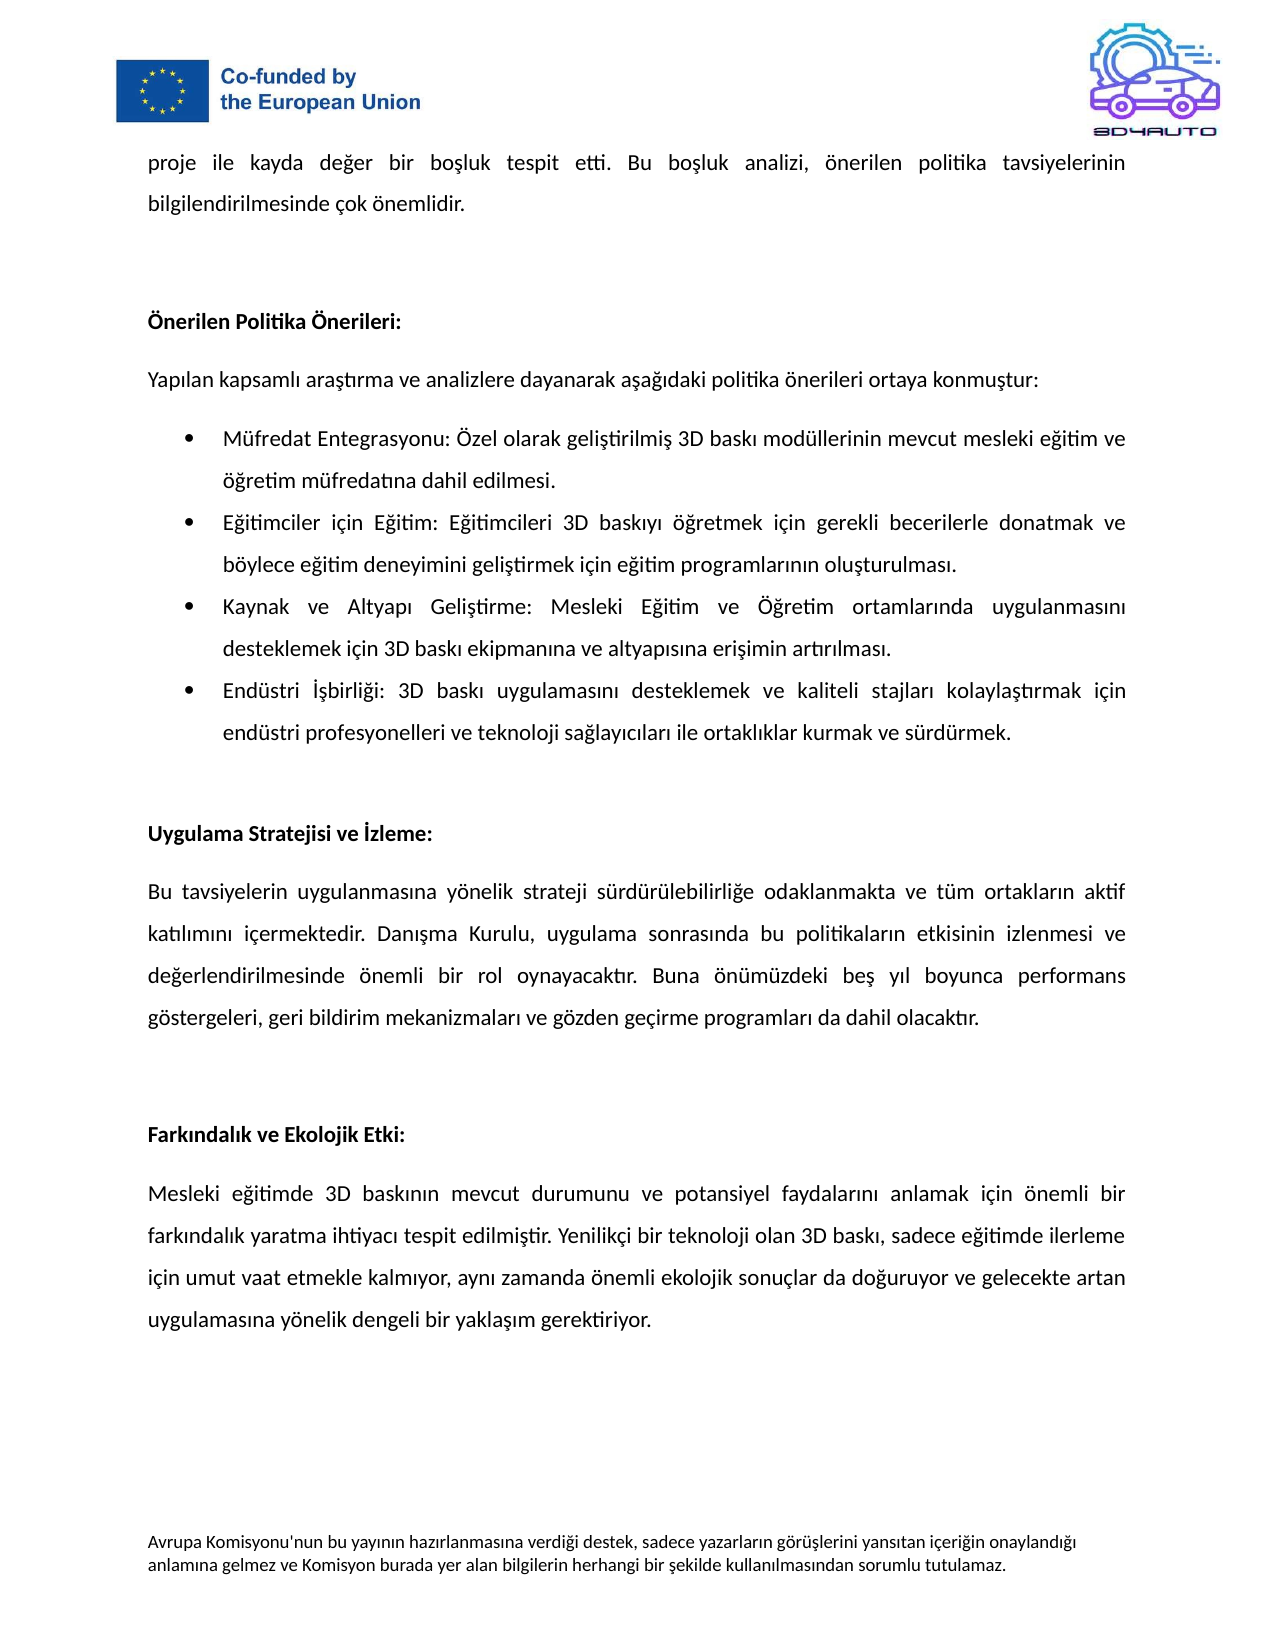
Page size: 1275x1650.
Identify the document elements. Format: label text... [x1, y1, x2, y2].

list Endüstri İşbirliği: 3D baskı uygulamasını desteklemek ve kaliteli stajları kolaylaştırmak için endüstri profesyonelleri ve teknoloji sağlayıcıları ile ortaklıklar kurmak ve sürdürmek. [185, 676, 1127, 746]
list Kaynak ve Altyapı Geliştirme: Mesleki Eğitim ve Öğretim ortamlarında uygulanmasını desteklemek için 3D baskı ekipmanına ve altyapısına erişimin artırılması. [185, 592, 1127, 662]
text Farkındalık ve Ekolojik Etki: [148, 1121, 1127, 1148]
list Müfredat Entegrasyonu: Özel olarak geliştirilmiş 3D baskı modüllerinin mevcut mesleki eğitim ve öğretim müfredatına dahil edilmesi. [185, 424, 1127, 494]
text Yapılan kapsamlı araştırma ve analizlere dayanarak aşağıdaki politika önerileri ortaya konmuştur: [148, 366, 1127, 393]
text Uygulama Stratejisi ve İzleme: [148, 819, 1127, 847]
picture [1086, 19, 1223, 140]
text Önerilen Politika Önerileri: [148, 307, 1127, 335]
list Eğitimciler için Eğitim: Eğitimcileri 3D baskıyı öğretmek için gerekli becerilerle donatmak ve böylece eğitim deneyimini geliştirmek için eğitim programlarının oluşturulması. [185, 508, 1127, 578]
text Mesleki eğitimde 3D baskının mevcut durumunu ve potansiyel faydalarını anlamak için önemli bir farkındalık yaratma ihtiyacı tespit edilmiştir. Yenilikçi bir teknoloji olan 3D baskı, sadece eğitimde ilerleme için umut vaat etmekle kalmıyor, aynı zamanda önemli ekolojik sonuçlar da doğuruyor ve gelecekte artan uygulamasına yönelik dengeli bir yaklaşım gerektiriyor. [148, 1179, 1127, 1333]
text Bu tavsiyelerin uygulanmasına yönelik strateji sürdürülebilirliğe odaklanmakta ve tüm ortakların aktif katılımını içermektedir. Danışma Kurulu, uygulama sonrasında bu politikaların etkisinin izlenmesi ve değerlendirilmesinde önemli bir rol oynayacaktır. Buna önümüzdeki beş yıl boyunca performans göstergeleri, geri bildirim mekanizmaları ve gözden geçirme programları da dahil olacaktır. [148, 877, 1127, 1031]
picture [112, 56, 426, 126]
